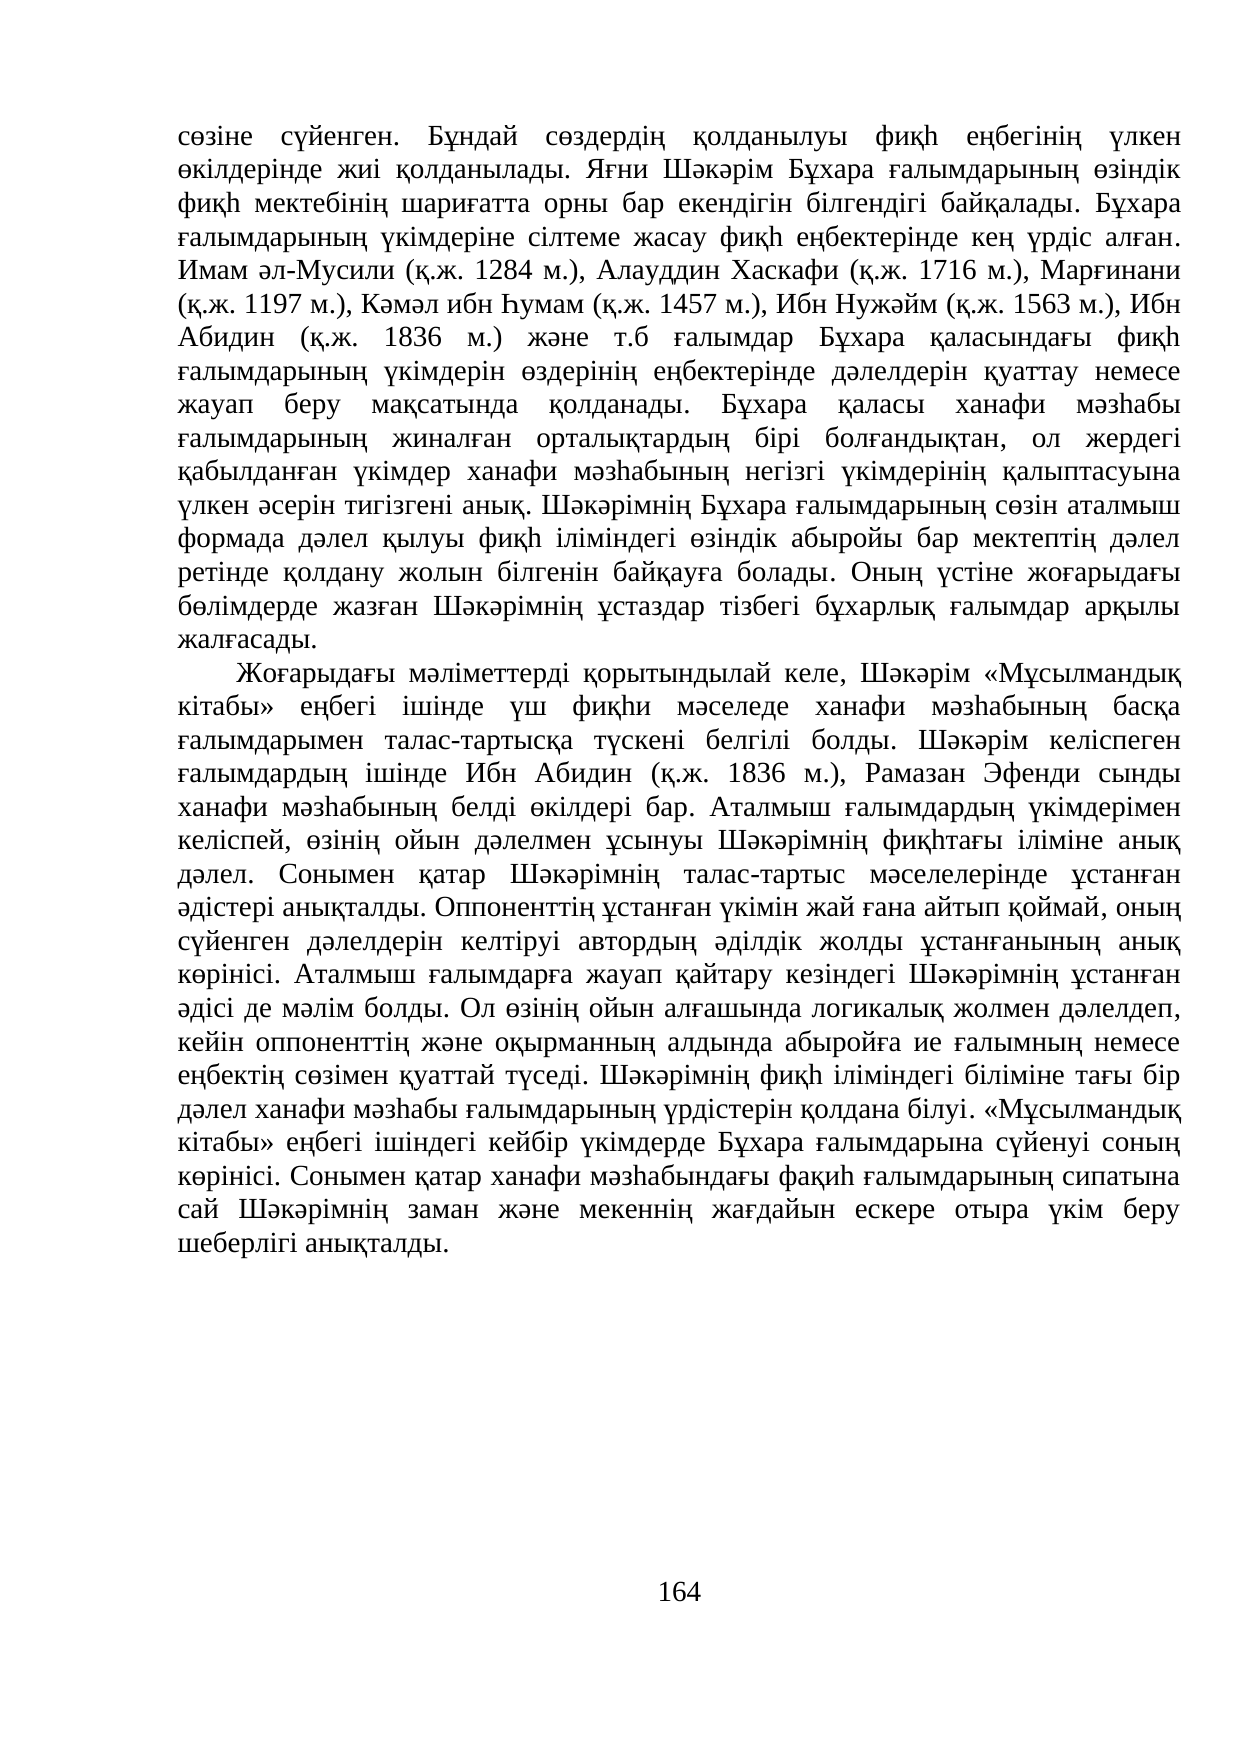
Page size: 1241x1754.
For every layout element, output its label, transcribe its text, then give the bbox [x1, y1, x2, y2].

text Жоғарыдағы мәліметтерді қорытындылай келе, Шәкәрім «Мұсылмандық кітабы» еңбегі ішінде үш фиқһи мәселеде ханафи мәзһабының басқа ғалымдарымен талас-тартысқа түскені белгілі болды. Шәкәрім келіспеген ғалымдардың ішінде Ибн Абидин (қ.ж. 1836 м.), Рамазан Эфенди сынды ханафи мәзһабының белді өкілдері бар. Аталмыш ғалымдардың үкімдерімен келіспей, өзінің ойын дәлелмен ұсынуы Шәкәрімнің фиқһтағы іліміне анық дәлел. Сонымен қатар Шәкәрімнің талас-тартыс мәселелерінде ұстанған әдістері анықталды. Оппоненттің ұстанған үкімін жай ғана айтып қоймай, оның сүйенген дәлелдерін келтіруі автордың әділдік жолды ұстанғанының анық көрінісі. Аталмыш ғалымдарға жауап қайтару кезіндегі Шәкәрімнің ұстанған әдісі де мәлім болды. Ол өзінің ойын алғашында логикалық жолмен дәлелдеп, кейін оппоненттің және оқырманның алдында абыройға ие ғалымның немесе еңбектің сөзімен қуаттай түседі. Шәкәрімнің фиқһ іліміндегі біліміне тағы бір дәлел ханафи мәзһабы ғалымдарының үрдістерін қолдана білуі. «Мұсылмандық кітабы» еңбегі ішіндегі кейбір үкімдерде Бұхара ғалымдарына сүйенуі соның көрінісі. Сонымен қатар ханафи мәзһабындағы фақиһ ғалымдарының сипатына сай Шәкәрімнің заман және мекеннің жағдайын ескере отыра үкім беру шеберлігі анықталды. [177, 655, 1181, 1258]
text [177, 118, 1181, 655]
